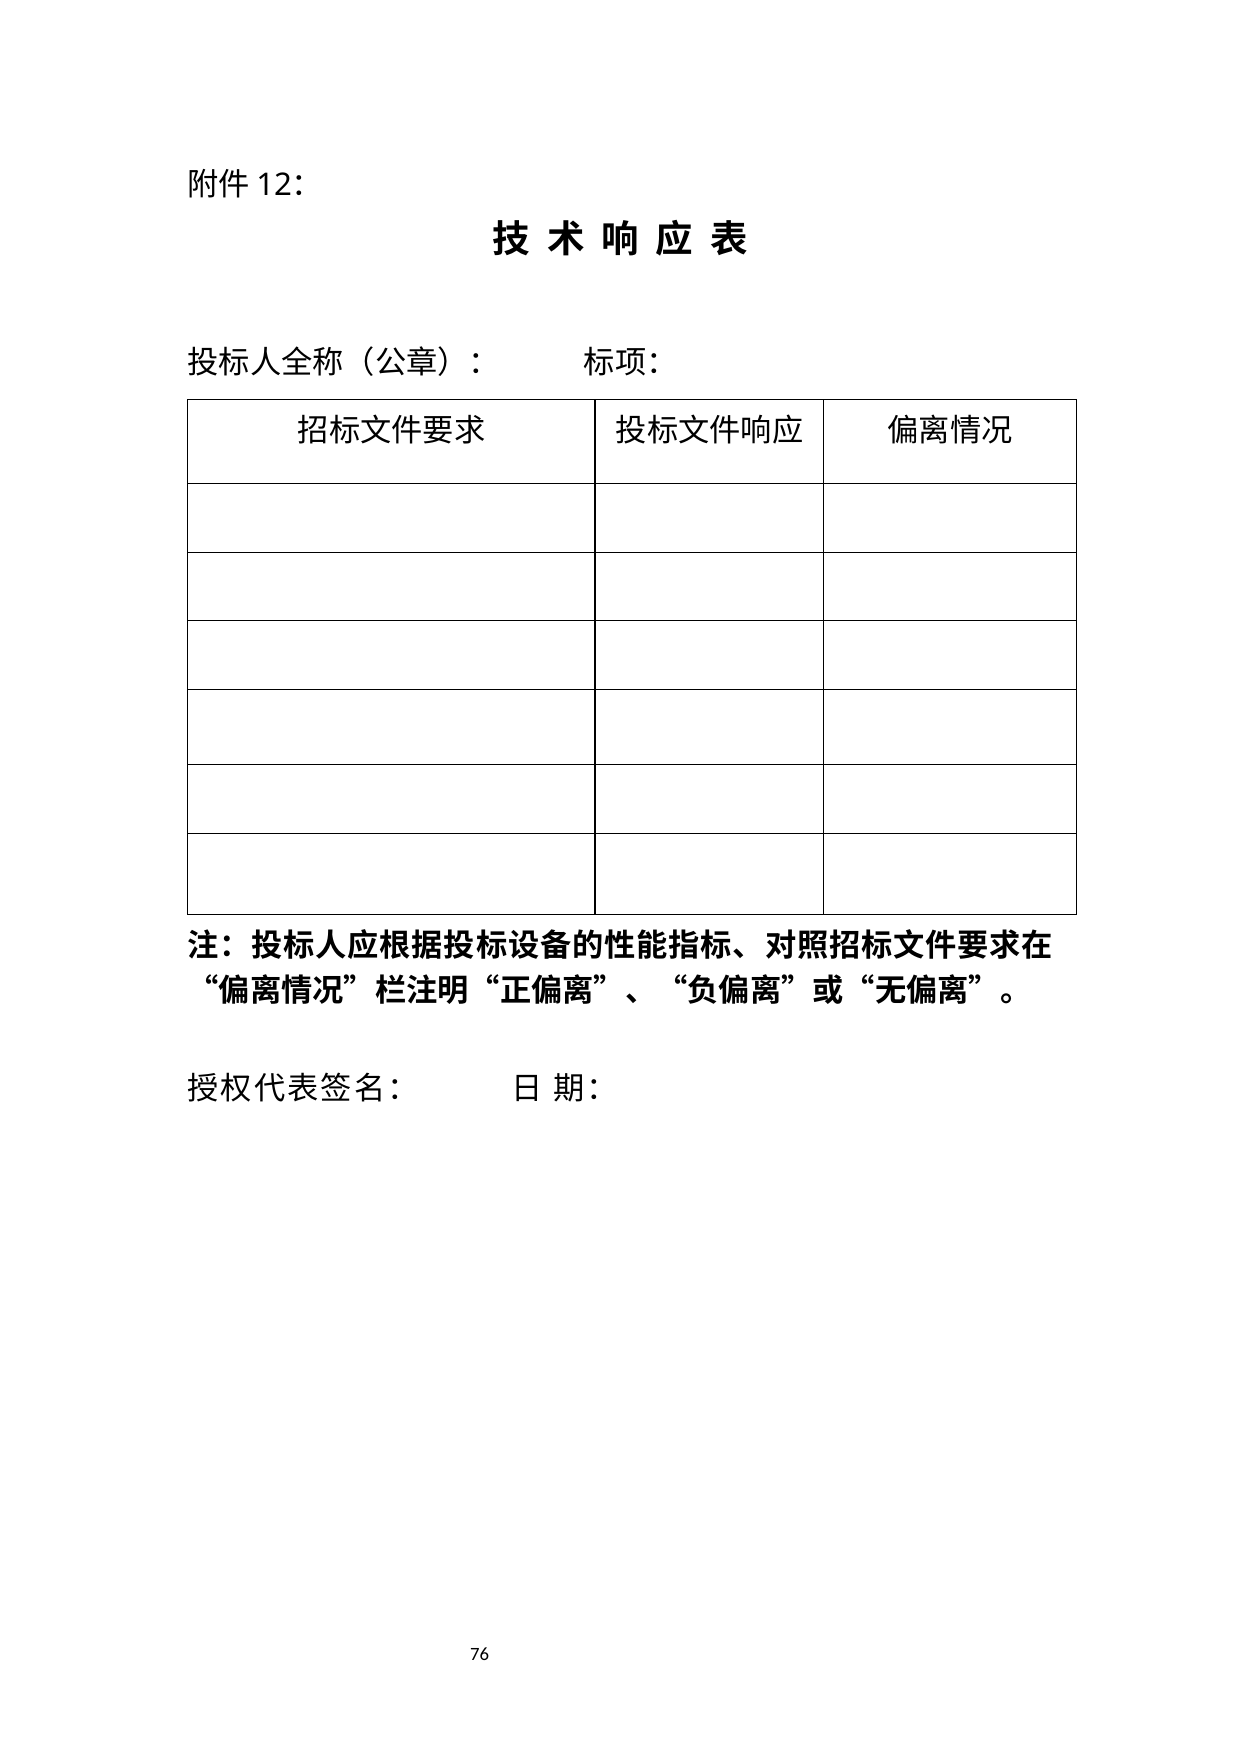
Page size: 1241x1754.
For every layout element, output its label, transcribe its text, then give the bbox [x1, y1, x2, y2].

text 附件12： [187, 159, 1053, 204]
table_cell [188, 621, 594, 689]
table_cell [824, 621, 1076, 689]
table_cell [188, 834, 594, 913]
text 投标人全称（公章）： 标项： [187, 337, 1053, 383]
table_header 投标文件响应 [596, 400, 823, 483]
table_cell [188, 690, 594, 764]
table_cell [596, 690, 823, 764]
table_cell [824, 553, 1076, 620]
table_cell [188, 484, 594, 552]
table_cell [824, 484, 1076, 552]
table_cell [596, 834, 823, 913]
text 授权代表签名： 日 期： [187, 1063, 1053, 1108]
text 技 术 响 应 表 [187, 209, 1053, 264]
table_cell [824, 834, 1076, 913]
table_header 偏离情况 [824, 400, 1076, 483]
table_cell [596, 484, 823, 552]
table_cell [596, 553, 823, 620]
table_cell [824, 690, 1076, 764]
text 注：投标人应根据投标设备的性能指标、对照招标文件要求在“偏离情况”栏注明“正偏离”、“负偏离”或“无偏离”。 [187, 920, 1053, 1010]
table_cell [596, 765, 823, 833]
table_cell [824, 765, 1076, 833]
table_cell [188, 553, 594, 620]
table_cell [596, 621, 823, 689]
table_header 招标文件要求 [188, 400, 594, 483]
table_cell [188, 765, 594, 833]
